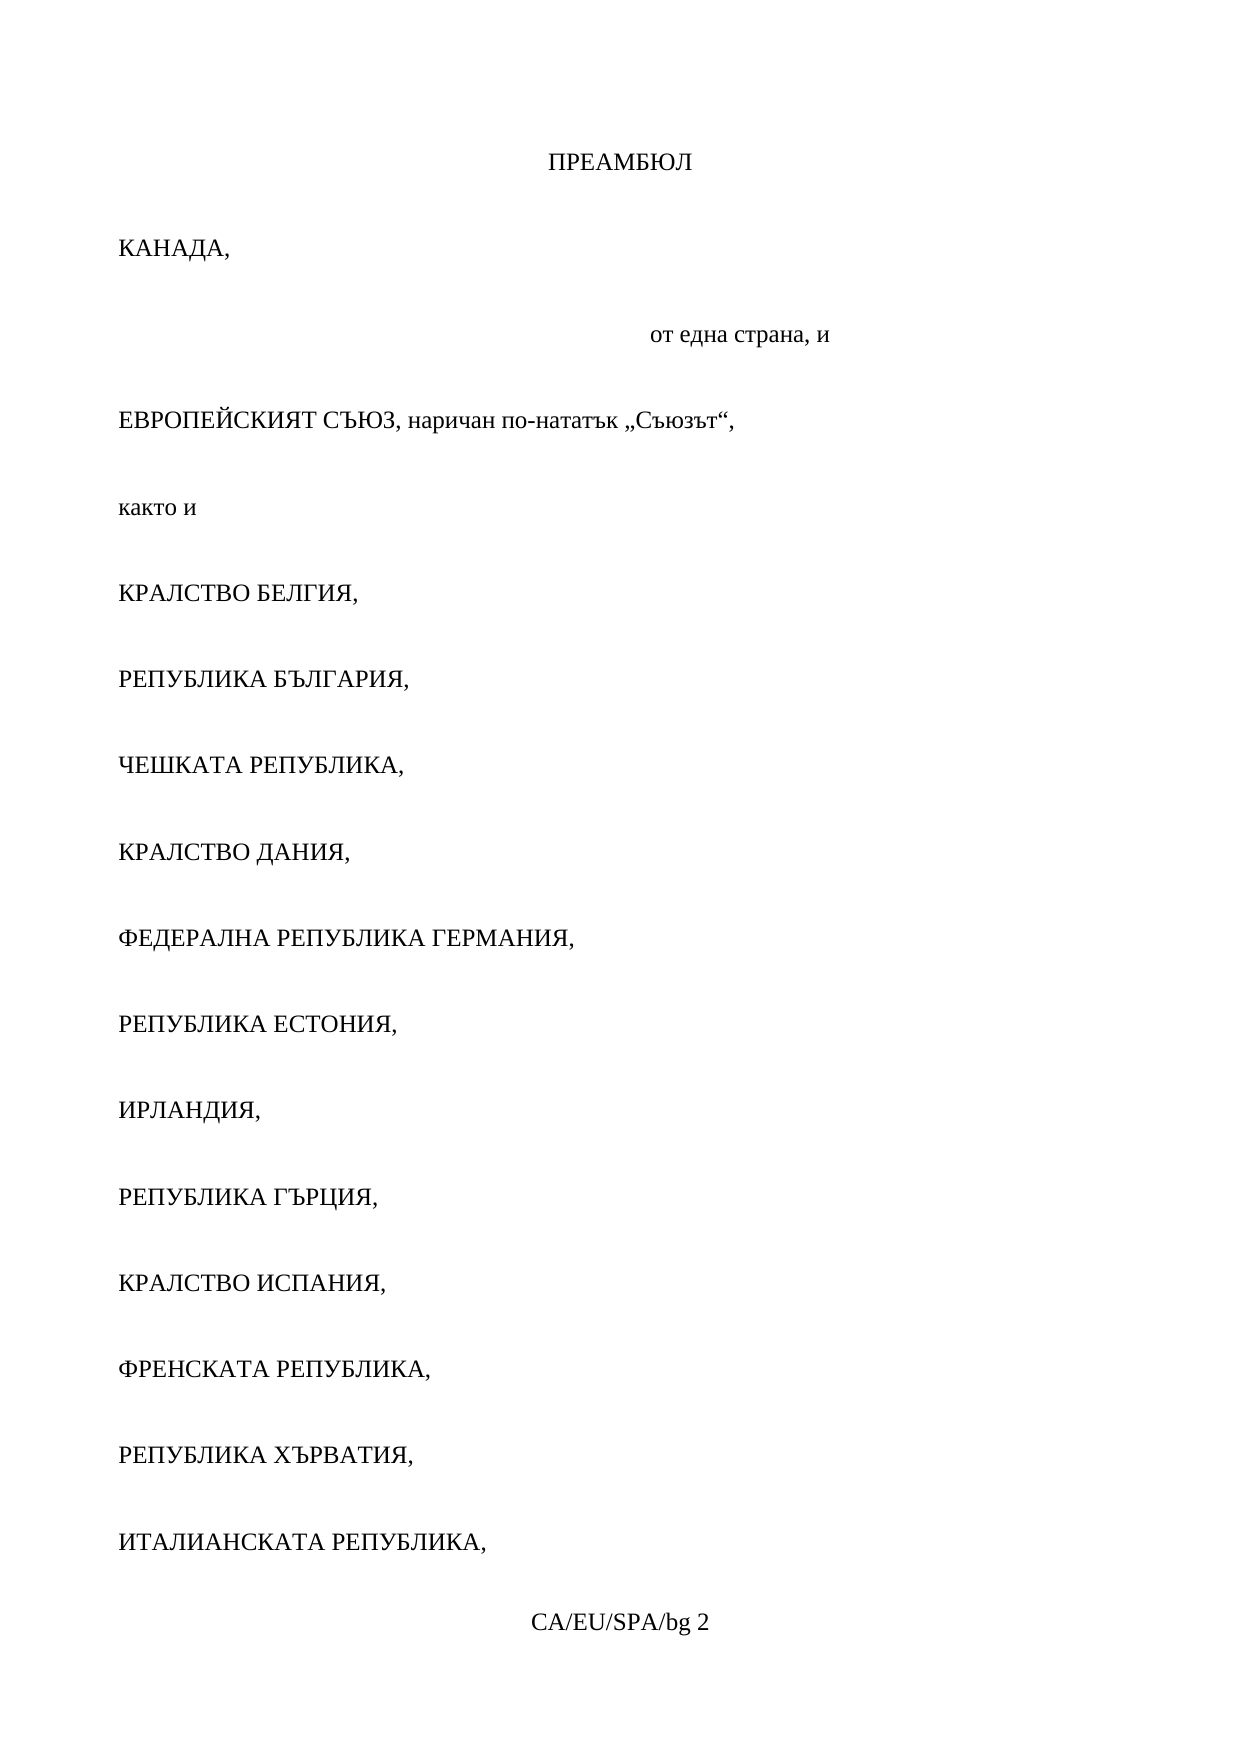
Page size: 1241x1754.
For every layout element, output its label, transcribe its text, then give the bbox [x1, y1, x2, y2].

text ФРЕНСКАТА РЕПУБЛИКА, [118, 1354, 1122, 1383]
text ЕВРОПЕЙСКИЯТ СЪЮЗ, наричан по-нататък „Съюзът“, [118, 406, 1122, 434]
text РЕПУБЛИКА ЕСТОНИЯ, [118, 1009, 1122, 1038]
text КРАЛСТВО ИСПАНИЯ, [118, 1268, 1122, 1297]
text РЕПУБЛИКА ГЪРЦИЯ, [118, 1182, 1122, 1211]
text ИРЛАНДИЯ, [118, 1096, 1122, 1124]
text РЕПУБЛИКА ХЪРВАТИЯ, [118, 1441, 1122, 1469]
text ФЕДЕРАЛНА РЕПУБЛИКА ГЕРМАНИЯ, [118, 923, 1122, 952]
text от една страна, и [118, 319, 1122, 348]
text ПРЕАМБЮЛ [118, 147, 1122, 176]
text РЕПУБЛИКА БЪЛГАРИЯ, [118, 664, 1122, 693]
text КРАЛСТВО БЕЛГИЯ, [118, 578, 1122, 607]
text ИТАЛИАНСКАТА РЕПУБЛИКА, [118, 1527, 1122, 1556]
text КАНАДА, [118, 233, 1122, 262]
text КРАЛСТВО ДАНИЯ, [118, 837, 1122, 866]
text както и [118, 492, 1122, 521]
text ЧЕШКАТА РЕПУБЛИКА, [118, 751, 1122, 779]
